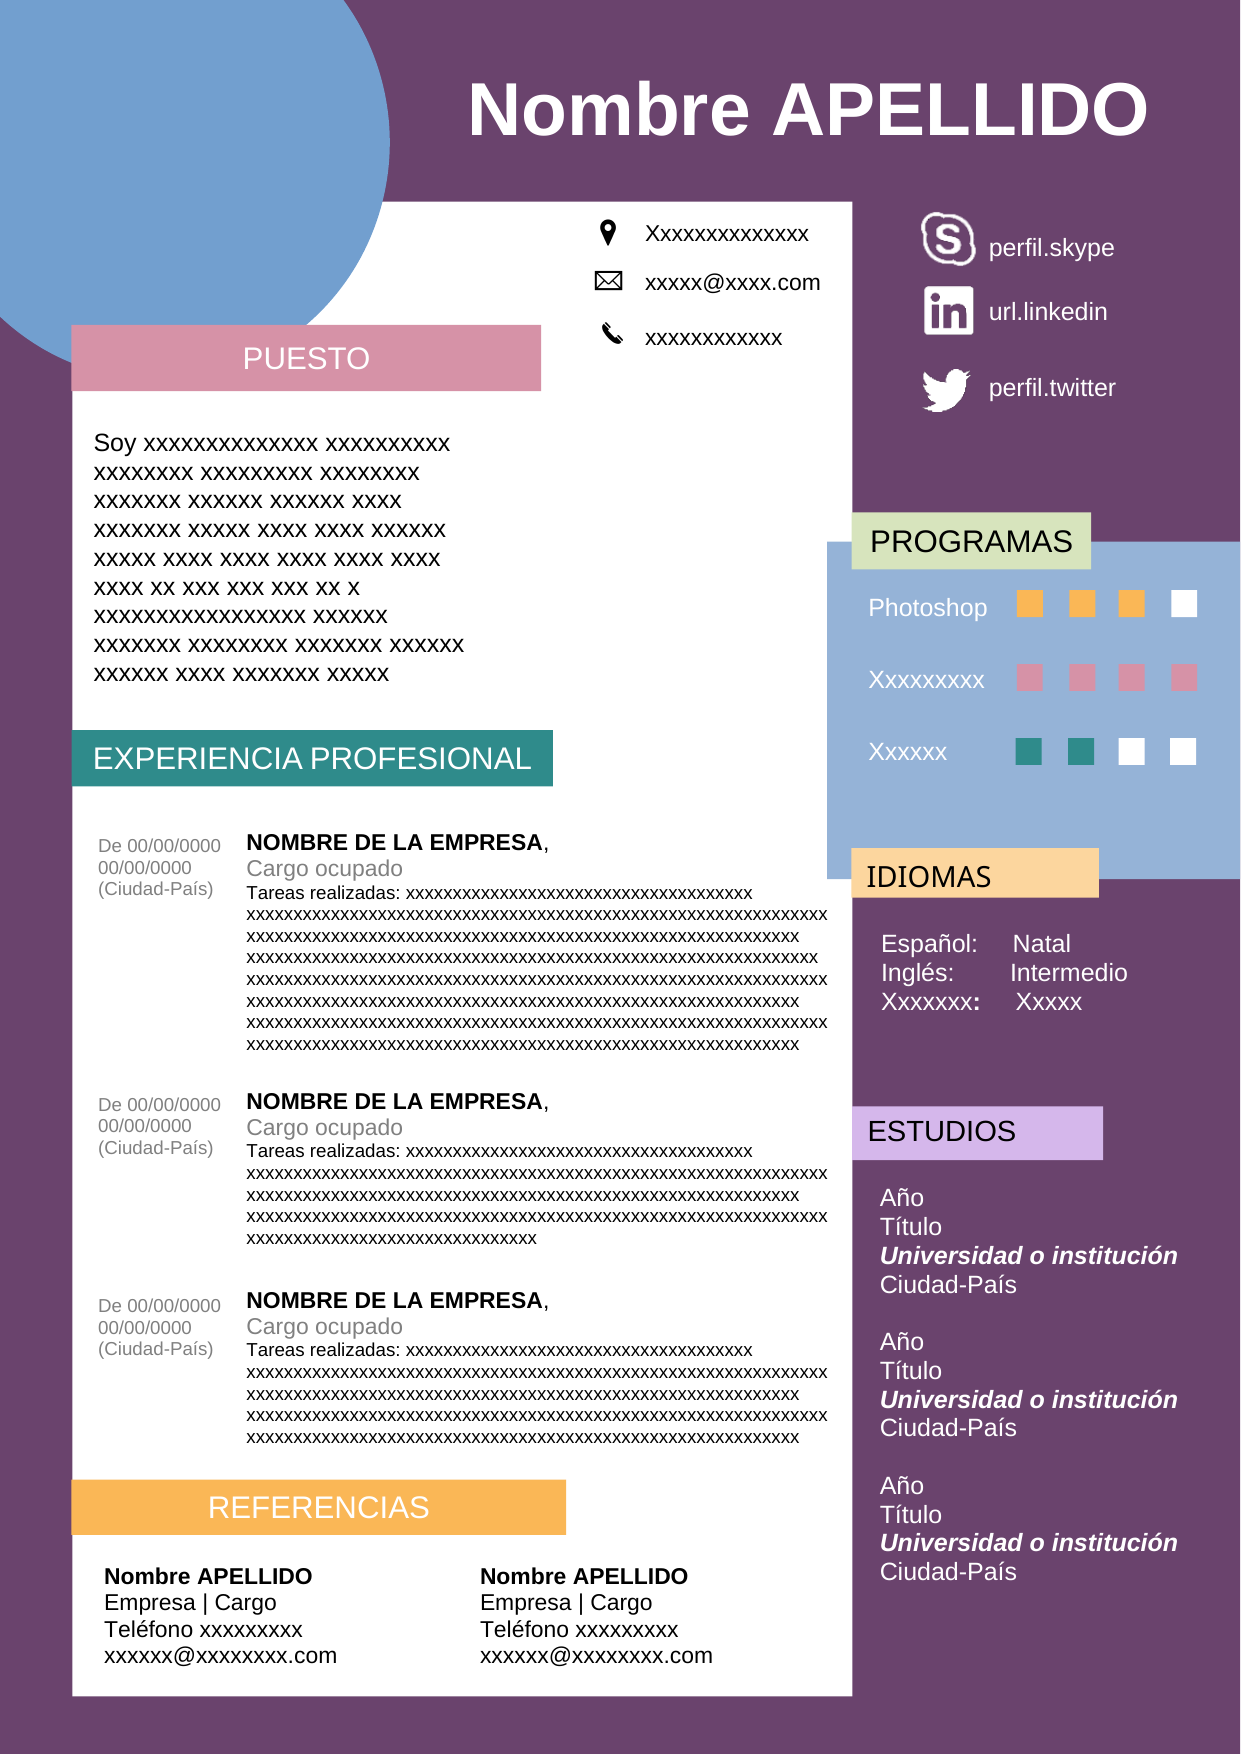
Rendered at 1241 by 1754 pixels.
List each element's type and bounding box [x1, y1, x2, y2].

picture [592, 264, 625, 297]
picture [590, 214, 626, 251]
picture [600, 320, 625, 346]
